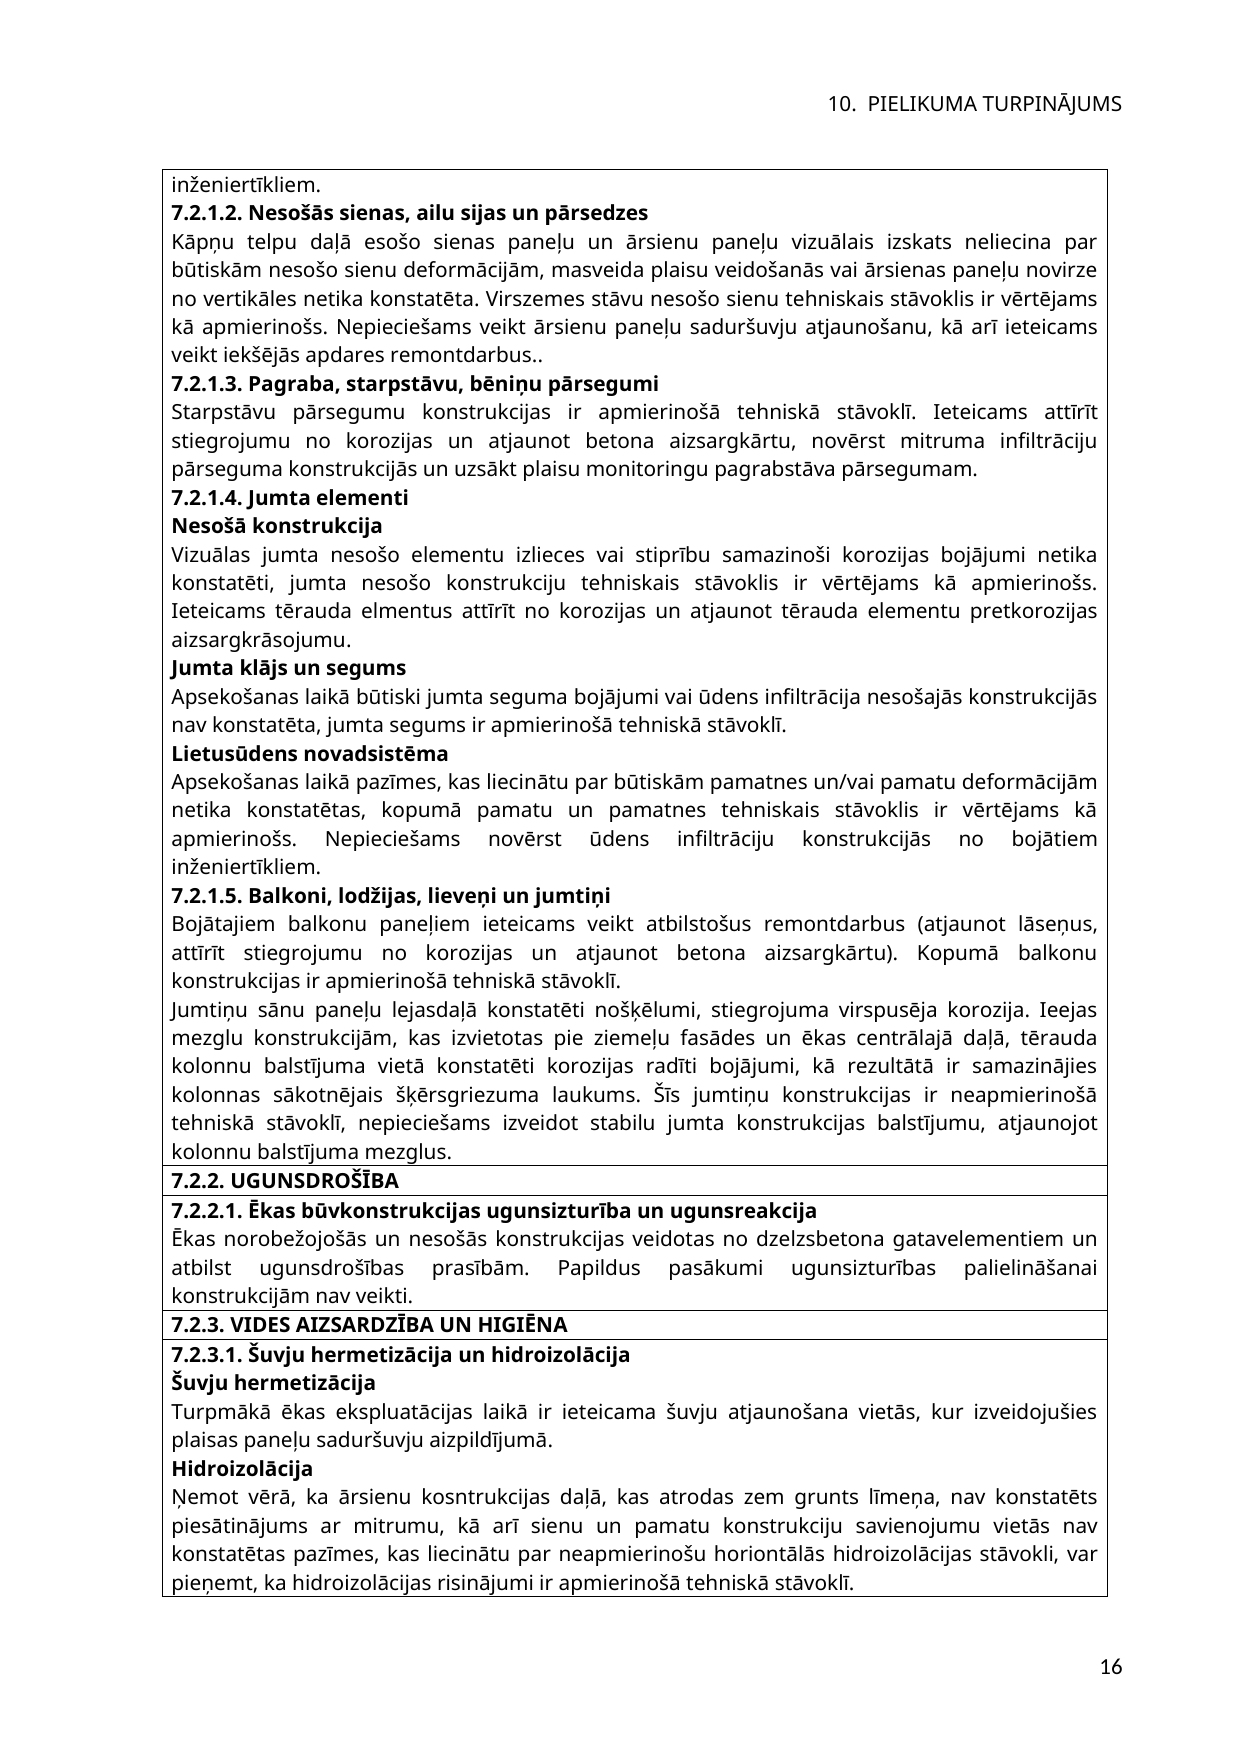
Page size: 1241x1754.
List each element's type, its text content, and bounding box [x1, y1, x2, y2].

table_cell 7.2.3. Vides aizsardzība un higiēna [163, 1311, 1107, 1339]
table_cell 7.2.3.1. Šuvju hermetizācija un hidroizolācija Šuvju hermetizācija Turpmākā ēkas ekspluatācijas laikā ir ieteicama šuvju atjaunošana vietās, kur izveidojušies plaisas paneļu saduršuvju aizpildījumā. Hidroizolācija Ņemot vērā, ka ārsienu kosntrukcijas daļā, kas atrodas zem grunts līmeņa, nav konstatēts piesātinājums ar mitrumu, kā arī sienu un pamatu konstrukciju savienojumu vietās nav konstatētas pazīmes, kas liecinātu par neapmierinošu horiontālās hidroizolācijas stāvokli, var pieņemt, ka hidroizolācijas risinājumi ir apmierinošā tehniskā stāvoklī. [163, 1340, 1107, 1596]
table_cell 7.2.2. Ugunsdrošība [163, 1166, 1107, 1195]
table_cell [163, 170, 1107, 1165]
table_cell 7.2.2.1. Ēkas būvkonstrukcijas ugunsizturība un ugunsreakcija Ēkas norobežojošās un nesošās konstrukcijas veidotas no dzelzsbetona gatavelementiem un atbilst ugunsdrošības prasībām. Papildus pasākumi ugunsizturības palielināšanai konstrukcijām nav veikti. [163, 1196, 1107, 1309]
